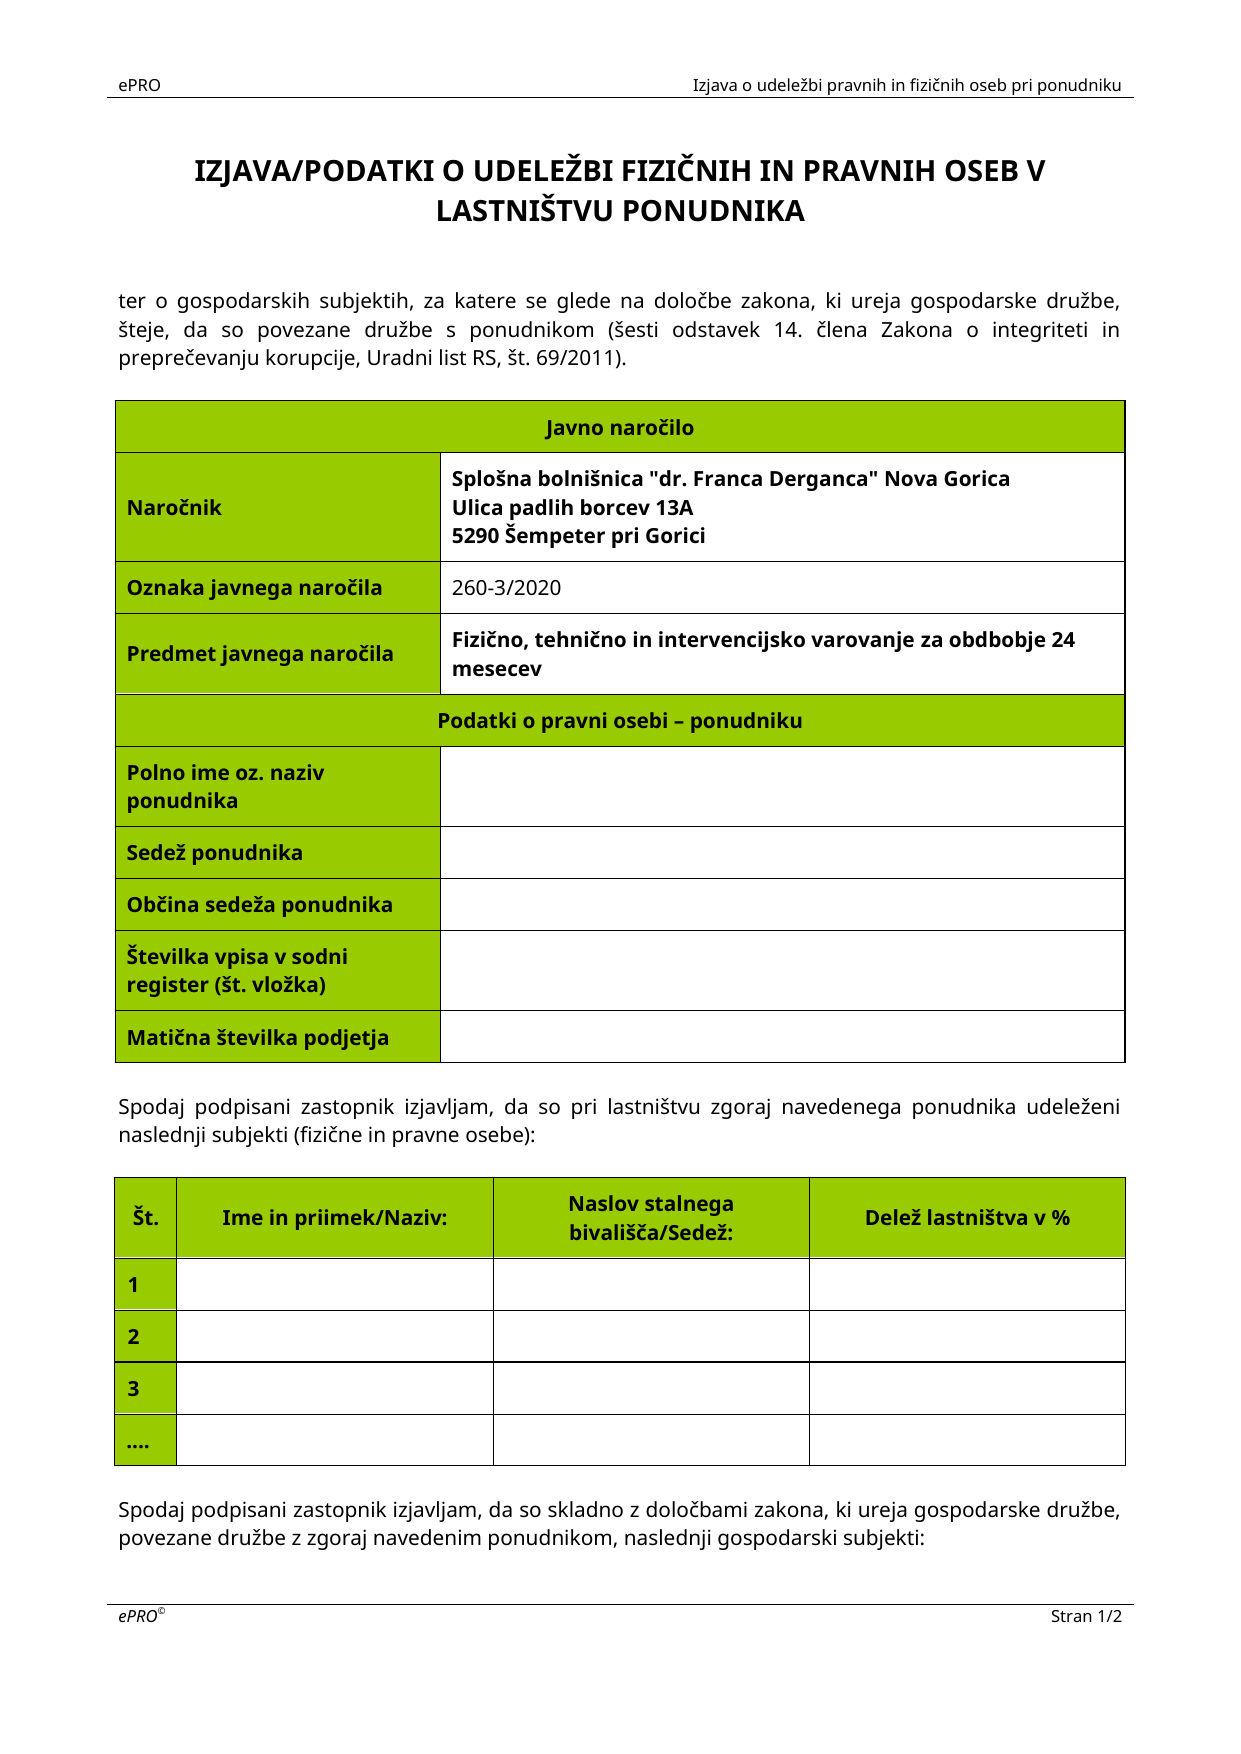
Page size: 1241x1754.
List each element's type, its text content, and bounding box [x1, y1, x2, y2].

table_cell [494, 1311, 809, 1361]
text ter o gospodarskih subjektih, za katere se glede na določbe zakona, ki ureja gospodarske družbe, šteje, da so povezane družbe s ponudnikom (šesti odstavek 14. člena Zakona o integriteti in preprečevanju korupcije, Uradni list RS, št. 69/2011). [118, 287, 1122, 372]
table_cell [177, 1311, 493, 1361]
table_cell [441, 1011, 1124, 1062]
text Spodaj podpisani zastopnik izjavljam, da so skladno z določbami zakona, ki ureja gospodarske družbe, povezane družbe z zgoraj navedenim ponudnikom, naslednji gospodarski subjekti: [118, 1495, 1122, 1552]
table_cell [177, 1415, 493, 1465]
table_cell [810, 1415, 1125, 1465]
table_cell [441, 747, 1124, 826]
table_cell [115, 1259, 176, 1309]
table_cell 260-3/2020 [441, 562, 1124, 613]
table_cell Predmet javnega naročila [116, 614, 440, 693]
table_cell Številka vpisa v sodni register (št. vložka) [116, 931, 440, 1010]
table_cell Oznaka javnega naročila [116, 562, 440, 613]
table_cell Splošna bolnišnica "dr. Franca Derganca" Nova Gorica Ulica padlih borcev 13A 5290 Šempeter pri Gorici [441, 453, 1124, 561]
table_cell [115, 1311, 176, 1361]
table_header Naslov stalnega bivališča/Sedež: [494, 1178, 809, 1257]
table_header Javno naročilo [116, 401, 1124, 452]
text Spodaj podpisani zastopnik izjavljam, da so pri lastništvu zgoraj navedenega ponudnika udeleženi naslednji subjekti (fizične in pravne osebe): [118, 1092, 1122, 1149]
table_cell [494, 1259, 809, 1309]
table_cell Matična številka podjetja [116, 1011, 440, 1062]
table_cell Fizično, tehnično in intervencijsko varovanje za obdbobje 24 mesecev [441, 614, 1124, 693]
table_cell [115, 1363, 176, 1413]
table_cell [441, 931, 1124, 1010]
table_cell Polno ime oz. naziv ponudnika [116, 747, 440, 826]
table_header Delež lastništva v % [810, 1178, 1125, 1257]
table_header Ime in priimek/Naziv: [177, 1178, 493, 1257]
table_header Št. [115, 1178, 176, 1257]
table_cell .... [115, 1415, 176, 1465]
table_cell [177, 1363, 493, 1413]
table_cell [810, 1363, 1125, 1413]
text IZJAVA/PODATKI O UDELEŽBI FIZIČNIH IN PRAVNIH OSEB V LASTNIŠTVU PONUDNIKA [118, 150, 1122, 230]
table_cell [441, 879, 1124, 930]
table_cell [810, 1259, 1125, 1309]
table_cell [494, 1363, 809, 1413]
table_cell [441, 827, 1124, 878]
table_cell [810, 1311, 1125, 1361]
table_cell [494, 1415, 809, 1465]
table_cell [177, 1259, 493, 1309]
table_cell Podatki o pravni osebi – ponudniku [116, 695, 1124, 746]
table_cell Občina sedeža ponudnika [116, 879, 440, 930]
table_cell Sedež ponudnika [116, 827, 440, 878]
table_cell Naročnik [116, 453, 440, 561]
